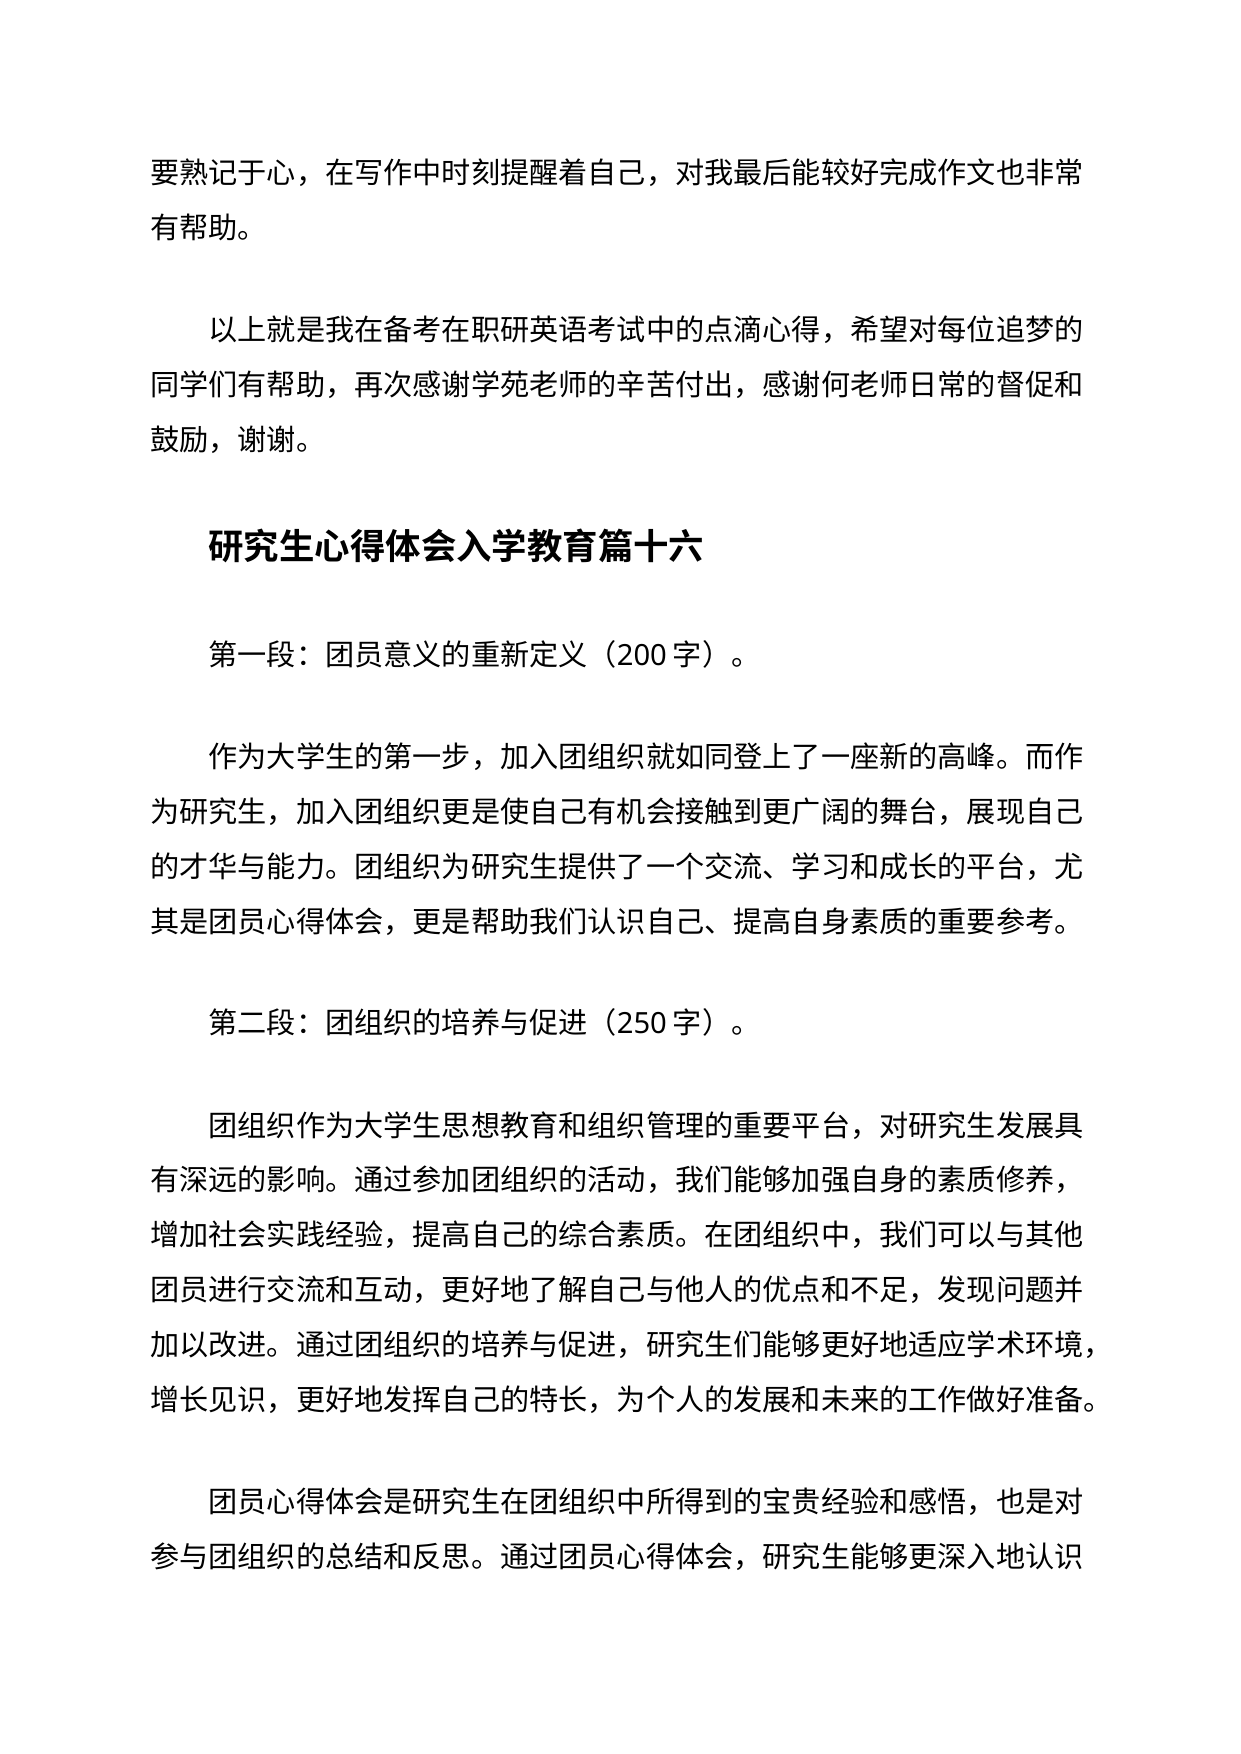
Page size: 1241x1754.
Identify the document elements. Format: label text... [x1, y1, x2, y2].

text 以上就是我在备考在职研英语考试中的点滴心得，希望对每位追梦的同学们有帮助，再次感谢学苑老师的辛苦付出，感谢何老师日常的督促和鼓励，谢谢。 [150, 307, 1090, 459]
text 第二段：团组织的培养与促进（250字）。 [150, 1000, 1090, 1042]
text 研究生心得体会入学教育篇十六 [150, 518, 1090, 569]
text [150, 150, 1090, 247]
text 第一段：团员意义的重新定义（200字）。 [150, 632, 1090, 674]
text 作为大学生的第一步，加入团组织就如同登上了一座新的高峰。而作为研究生，加入团组织更是使自己有机会接触到更广阔的舞台，展现自己的才华与能力。团组织为研究生提供了一个交流、学习和成长的平台，尤其是团员心得体会，更是帮助我们认识自己、提高自身素质的重要参考。 [150, 734, 1090, 941]
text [150, 1478, 1090, 1576]
text 团组织作为大学生思想教育和组织管理的重要平台，对研究生发展具有深远的影响。通过参加团组织的活动，我们能够加强自身的素质修养，增加社会实践经验，提高自己的综合素质。在团组织中，我们可以与其他团员进行交流和互动，更好地了解自己与他人的优点和不足，发现问题并加以改进。通过团组织的培养与促进，研究生们能够更好地适应学术环境，增长见识，更好地发挥自己的特长，为个人的发展和未来的工作做好准备。 [150, 1102, 1090, 1419]
